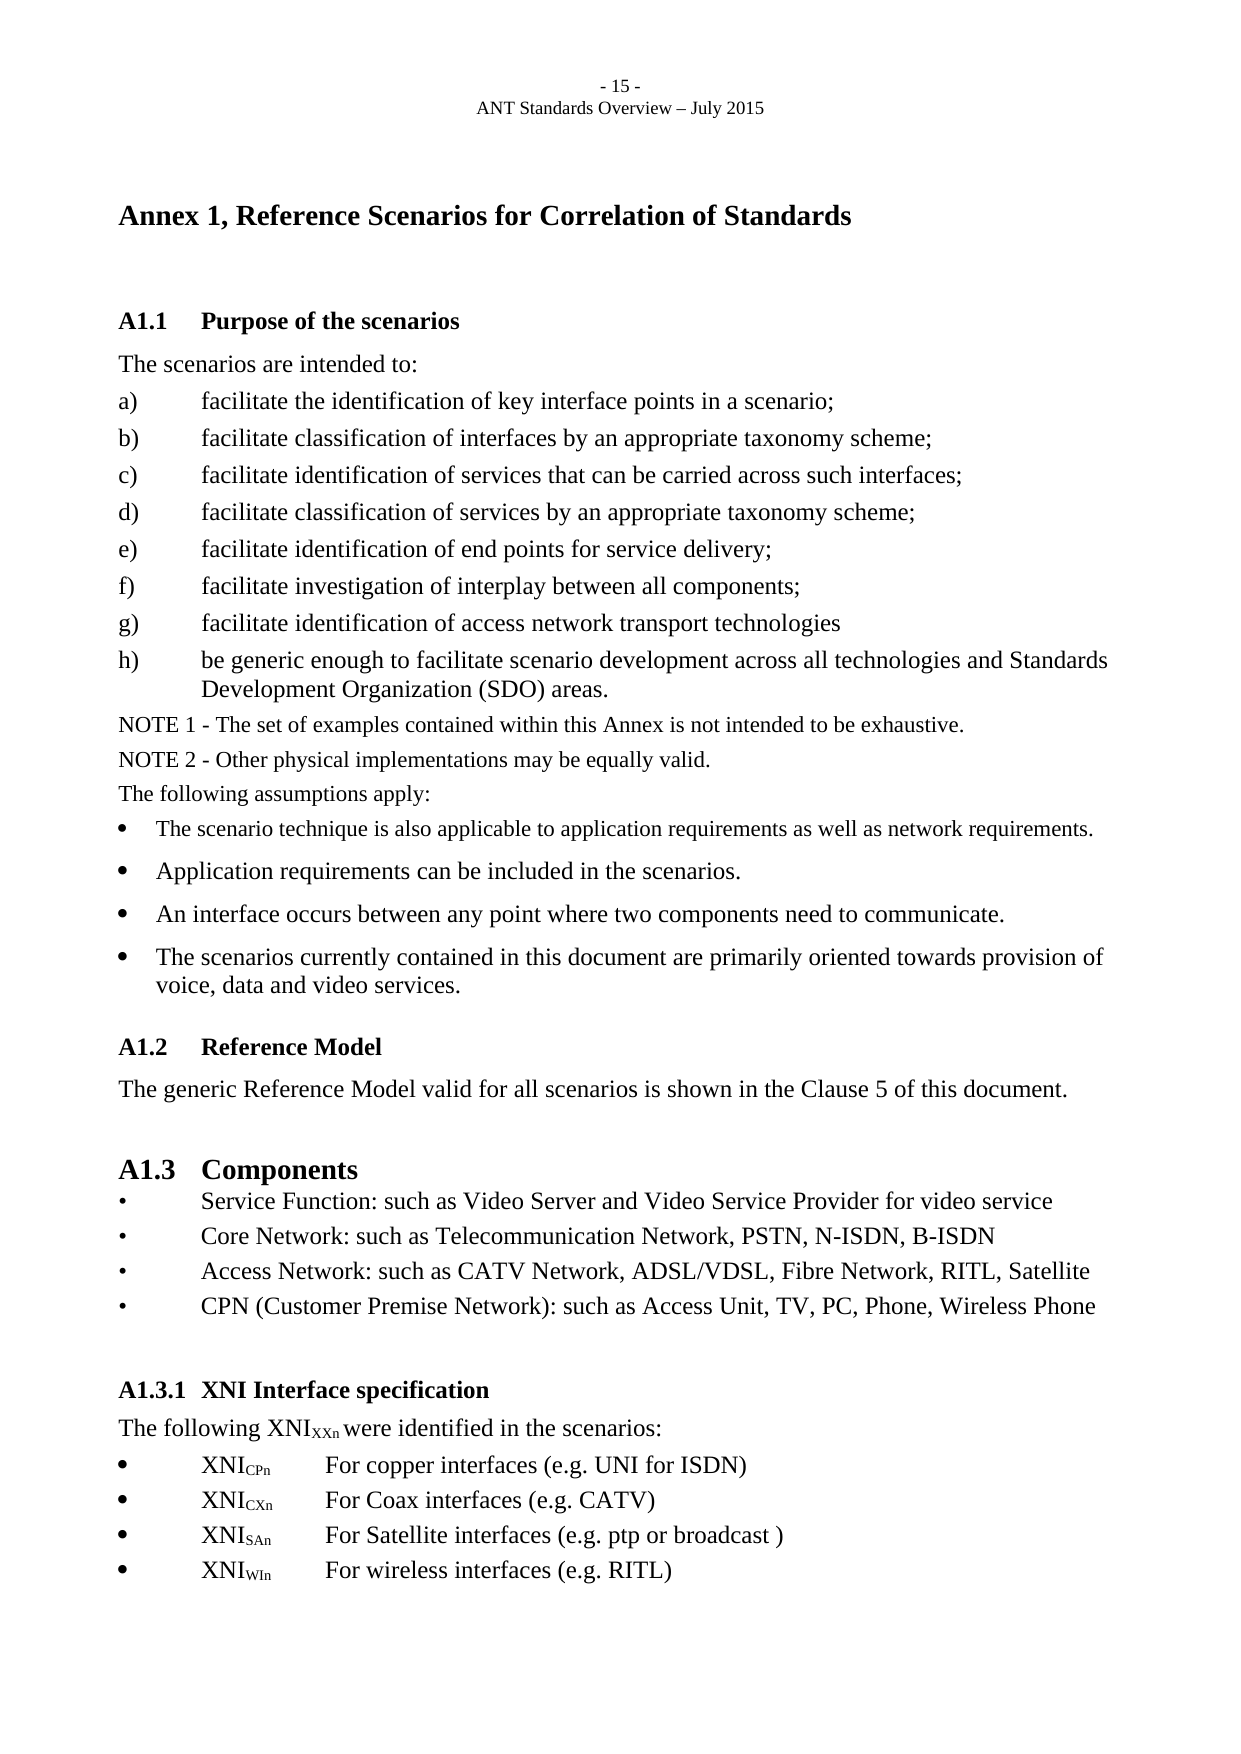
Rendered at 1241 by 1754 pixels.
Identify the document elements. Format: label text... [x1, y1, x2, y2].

list The following XNIXXn were identified in the scenarios: [118, 1413, 1122, 1441]
text h) be generic enough to facilitate scenario development across all technologies and Standards Development Organization (SDO) areas. [118, 645, 1122, 703]
list The scenarios currently contained in this document are primarily oriented towards provision of voice, data and video services. [118, 942, 1122, 999]
list An interface occurs between any point where two components need to communicate. [118, 899, 1122, 927]
subtitle A1.1 Purpose of the scenarios [118, 306, 1122, 334]
list XNICXn For Coax interfaces (e.g. CATV) [118, 1485, 1122, 1513]
text NOTE 2 - Other physical implementations may be equally valid. [118, 746, 1122, 772]
list Application requirements can be included in the scenarios. [118, 856, 1122, 884]
subtitle Annex 1, Reference Scenarios for Correlation of Standards [118, 198, 1122, 231]
text g) facilitate identification of access network transport technologies [118, 608, 1122, 637]
text e) facilitate identification of end points for service delivery; [118, 534, 1122, 563]
text NOTE 1 - The set of examples contained within this Annex is not intended to be exhaustive. [118, 711, 1122, 737]
subtitle A1.3.1 XNI Interface specification [118, 1376, 1122, 1404]
list • Access Network: such as CATV Network, ADSL/VDSL, Fibre Network, RITL, Satellite [118, 1256, 1122, 1285]
list XNIWIn For wireless interfaces (e.g. RITL) [118, 1555, 1122, 1583]
list facilitate investigation of interplay between all components; [118, 571, 1122, 600]
text The scenarios are intended to: [118, 349, 1122, 377]
list The scenario technique is also applicable to application requirements as well as network requirements. [118, 815, 1122, 842]
text a) facilitate the identification of key interface points in a scenario; [118, 386, 1122, 414]
list XNISAn For Satellite interfaces (e.g. ptp or broadcast ) [118, 1520, 1122, 1548]
list • CPN (Customer Premise Network): such as Access Unit, TV, PC, Phone, Wireless Phone [118, 1291, 1122, 1320]
subtitle A1.3 Components [118, 1152, 1122, 1186]
text b) facilitate classification of interfaces by an appropriate taxonomy scheme; [118, 423, 1122, 452]
subtitle A1.2 Reference Model [118, 1032, 1122, 1061]
text c) facilitate identification of services that can be carried across such interfaces; [118, 460, 1122, 489]
list • Core Network: such as Telecommunication Network, PSTN, N-ISDN, B-ISDN [118, 1221, 1122, 1250]
text The following assumptions apply: [118, 781, 1122, 807]
list The generic Reference Model valid for all scenarios is shown in the Clause 5 of this document. [118, 1074, 1122, 1102]
list • Service Function: such as Video Server and Video Service Provider for video service [118, 1186, 1122, 1215]
list XNICPn For copper interfaces (e.g. UNI for ISDN) [118, 1450, 1122, 1478]
text d) facilitate classification of services by an appropriate taxonomy scheme; [118, 497, 1122, 526]
